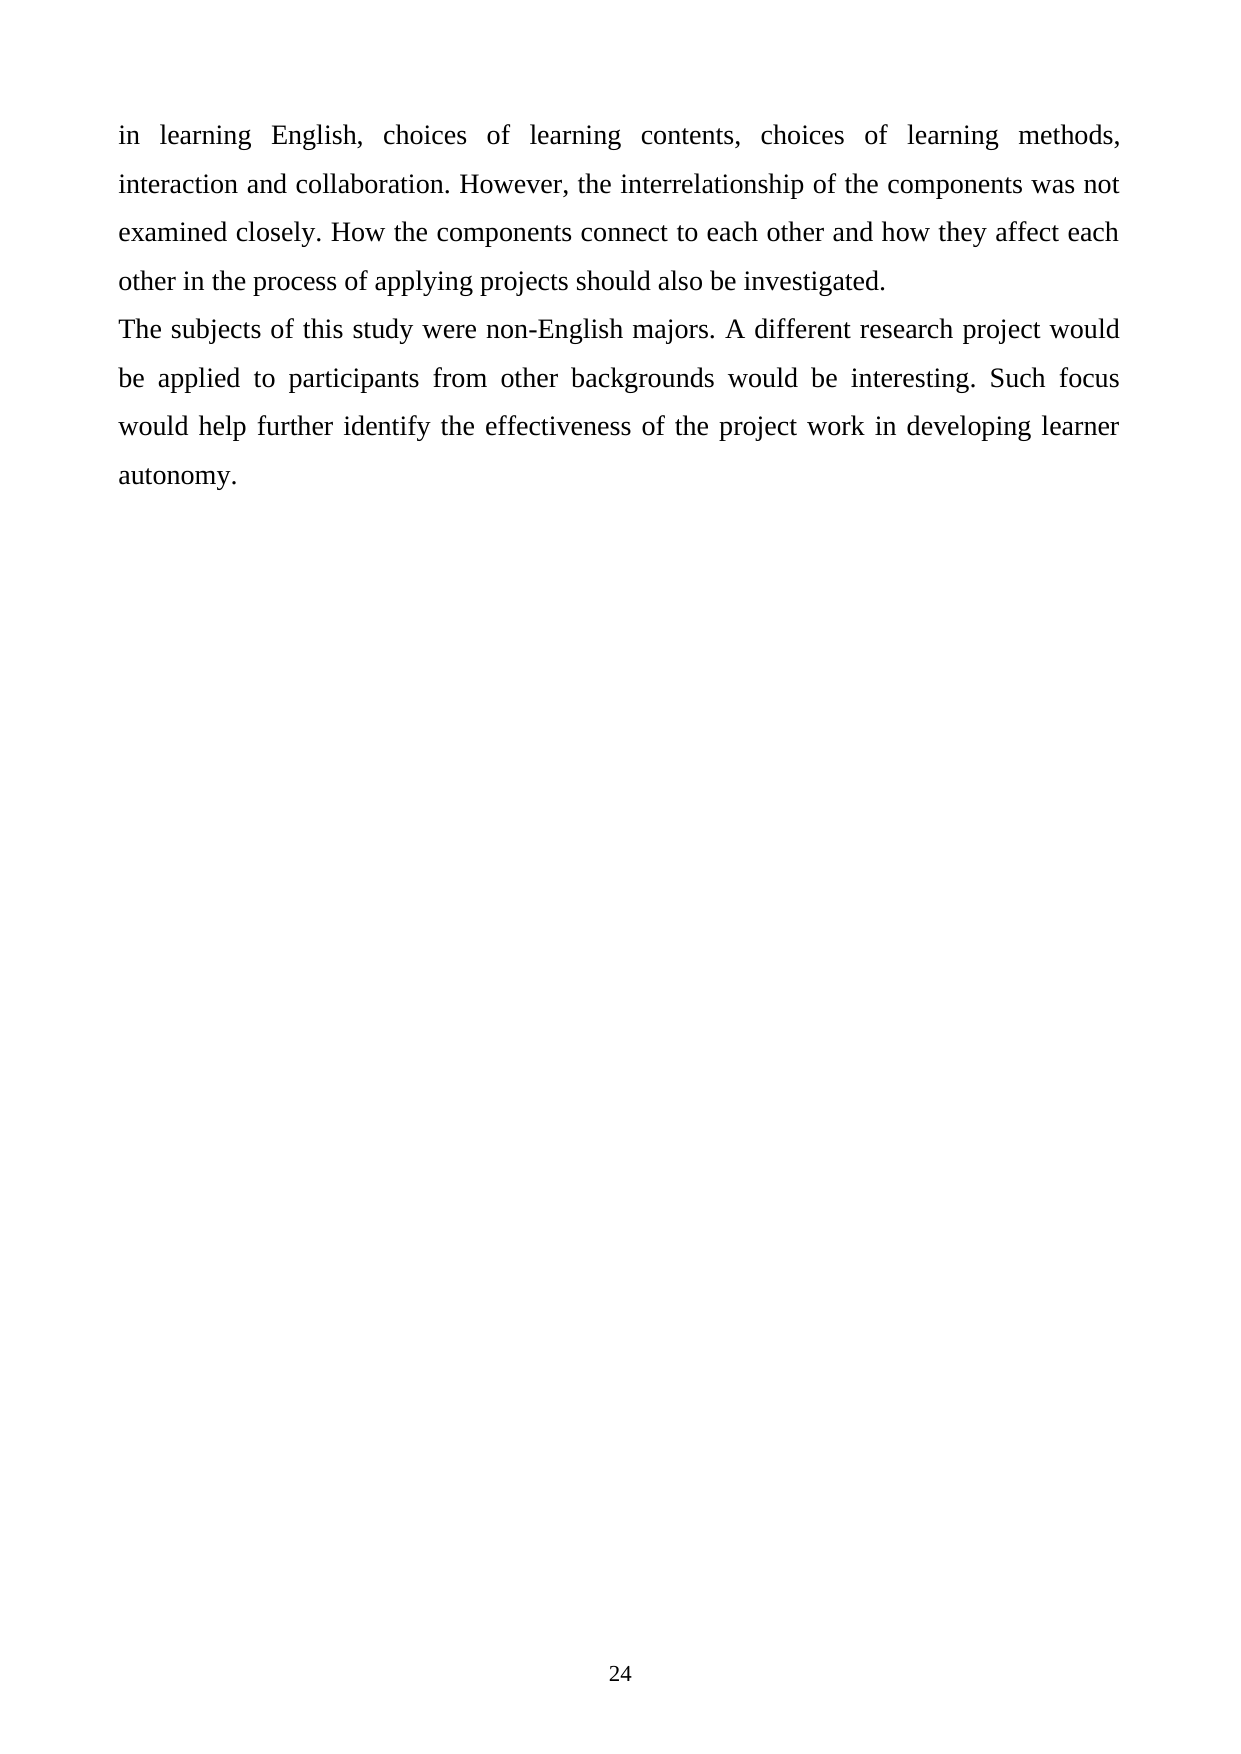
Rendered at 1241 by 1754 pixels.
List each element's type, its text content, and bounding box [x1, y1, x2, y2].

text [118, 118, 1122, 296]
text The subjects of this study were non-English majors. A different research project would be applied to participants from other backgrounds would be interesting. Such focus would help further identify the effectiveness of the project work in developing learner autonomy. [118, 312, 1122, 490]
